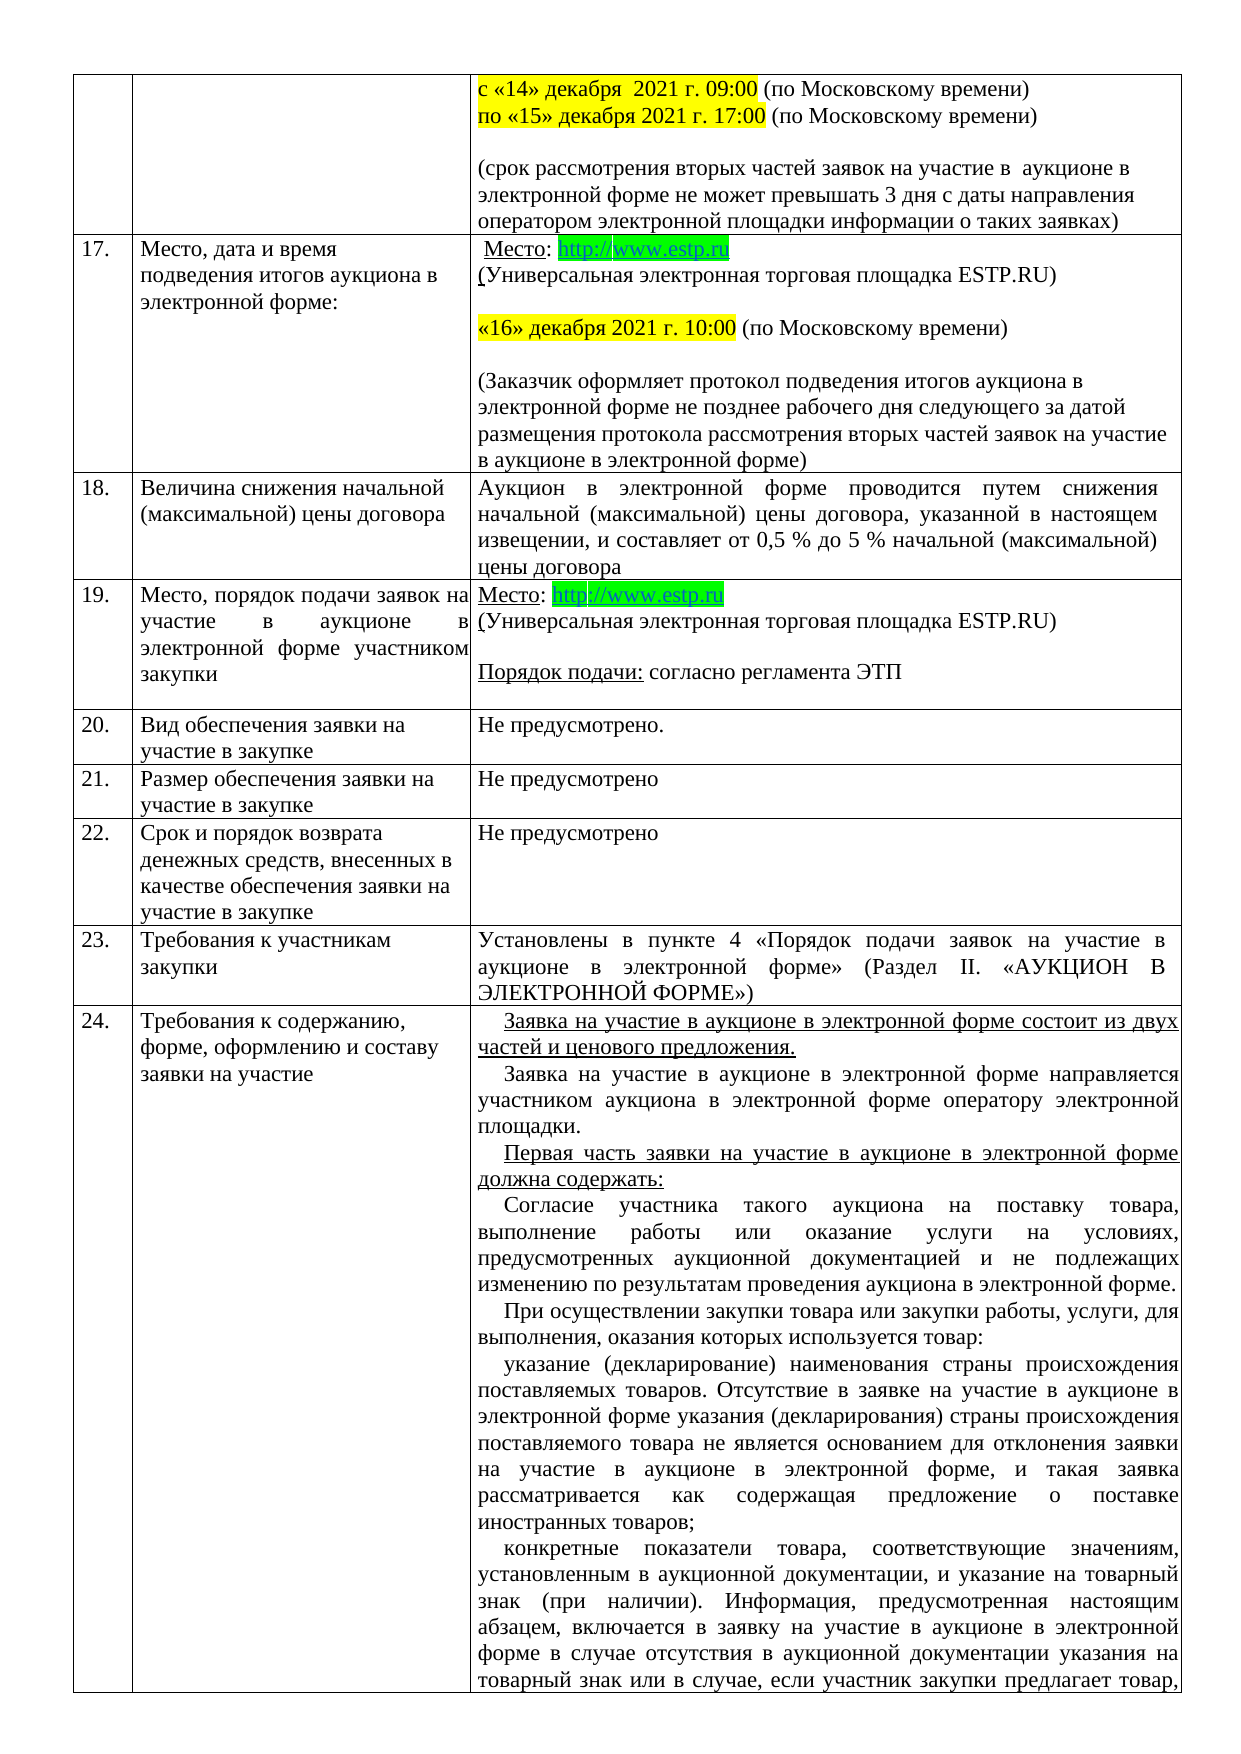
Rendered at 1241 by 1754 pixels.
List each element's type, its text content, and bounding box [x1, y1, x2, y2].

table_cell Место: http://www.estp.ru (Универсальная электронная торговая площадка ESTP.RU) «16» декабря 2021 г. 10:00 (по Московскому времени) (Заказчик оформляет протокол подведения итогов аукциона в электронной форме не позднее рабочего дня следующего за датой размещения протокола рассмотрения вторых частей заявок на участие в аукционе в электронной форме) [471, 235, 1181, 472]
table_cell Не предусмотрено. [471, 710, 1181, 763]
table_cell Установлены в пункте 4 «Порядок подачи заявок на участие в аукционе в электронной форме» (Раздел II. «АУКЦИОН В ЭЛЕКТРОННОЙ ФОРМЕ») [471, 926, 1181, 1005]
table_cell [471, 1006, 1181, 1692]
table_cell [133, 75, 470, 233]
table_cell Не предусмотрено [471, 819, 1181, 925]
table_cell [74, 580, 132, 709]
table_cell Вид обеспечения заявки на участие в закупке [133, 710, 470, 763]
table_cell Место: http://www.estp.ru (Универсальная электронная торговая площадка ESTP.RU) Порядок подачи: согласно регламента ЭТП [471, 580, 1181, 709]
table_cell [74, 819, 132, 925]
table_cell Требования к участникам закупки [133, 926, 470, 1005]
table_cell Место, порядок подачи заявок на участие в аукционе в электронной форме участником закупки [133, 580, 470, 709]
table_cell [74, 473, 132, 579]
table_cell [74, 765, 132, 818]
table_cell Аукцион в электронной форме проводится путем снижения начальной (максимальной) цены договора, указанной в настоящем извещении, и составляет от 0,5 % до 5 % начальной (максимальной) цены договора [471, 473, 1181, 579]
table_cell [74, 710, 132, 763]
table_cell Место, дата и время подведения итогов аукциона в электронной форме: [133, 235, 470, 472]
table_cell [74, 235, 132, 472]
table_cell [471, 75, 1181, 233]
table_cell Не предусмотрено [471, 765, 1181, 818]
table_cell [74, 1006, 132, 1692]
table_cell Срок и порядок возврата денежных средств, внесенных в качестве обеспечения заявки на участие в закупке [133, 819, 470, 925]
table_cell Размер обеспечения заявки на участие в закупке [133, 765, 470, 818]
table_cell [74, 926, 132, 1005]
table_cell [133, 1006, 470, 1692]
table_cell Величина снижения начальной (максимальной) цены договора [133, 473, 470, 579]
table_cell [74, 75, 132, 233]
